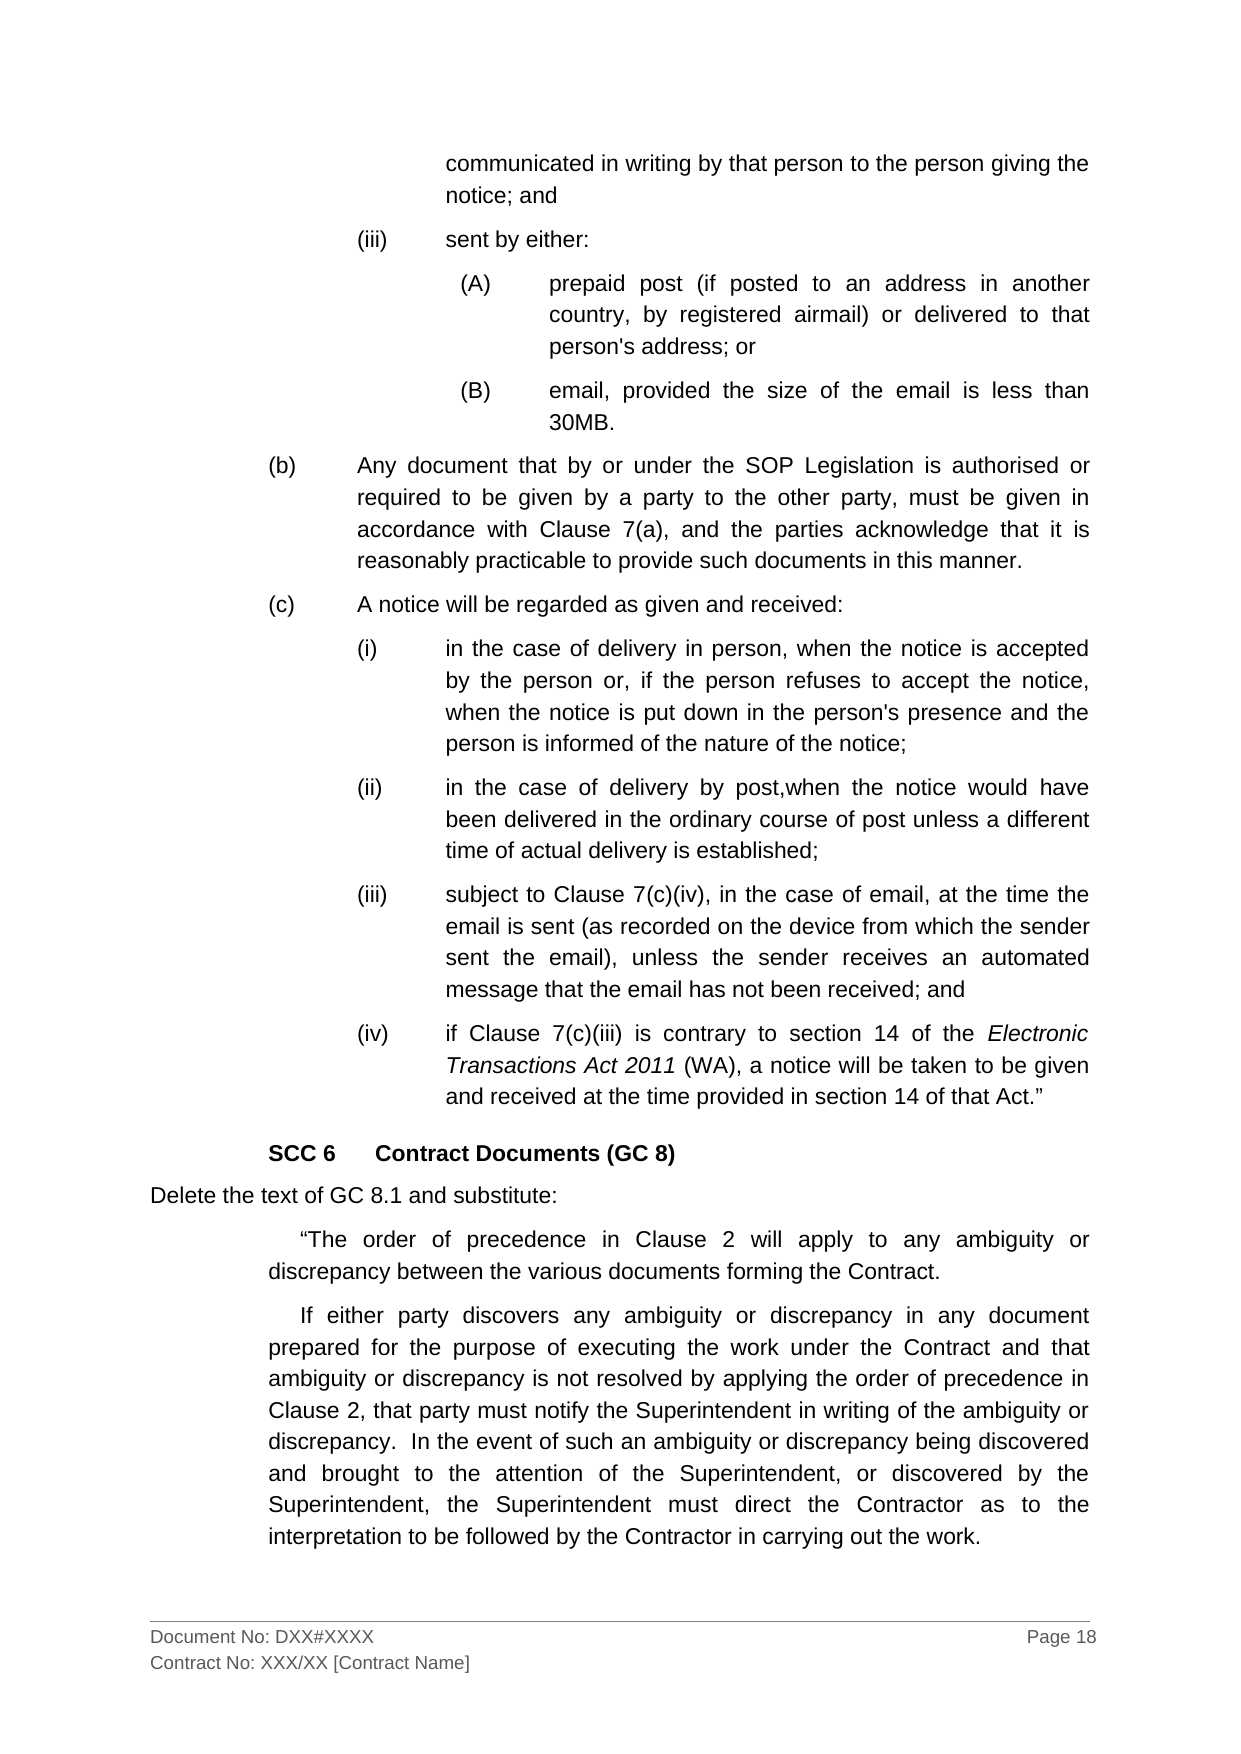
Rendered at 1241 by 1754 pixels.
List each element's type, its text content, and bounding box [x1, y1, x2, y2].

text in the case of delivery in person, when the notice is accepted by the person or, if the person refuses to accept the notice, when the notice is put down in the person's presence and the person is informed of the nature of the notice; [357, 635, 1090, 756]
text email, provided the size of the email is less than 30MB. [460, 377, 1090, 435]
text SCC 6 Contract Documents (GC 8) [150, 1140, 1090, 1166]
text Any document that by or under the SOP Legislation is authorised or required to be given by a party to the other party, must be given in accordance with Clause 7(a), and the parties acknowledge that it is reasonably practicable to provide such documents in this manner. [268, 452, 1090, 573]
text in the case of delivery by post,when the notice would have been delivered in the ordinary course of post unless a different time of actual delivery is established; [357, 774, 1090, 863]
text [357, 150, 1090, 208]
text If either party discovers any ambiguity or discrepancy in any document prepared for the purpose of executing the work under the Contract and that ambiguity or discrepancy is not resolved by applying the order of precedence in Clause 2, that party must notify the Superintendent in writing of the ambiguity or discrepancy. In the event of such an ambiguity or discrepancy being discovered and brought to the attention of the Superintendent, or discovered by the Superintendent, the Superintendent must direct the Contractor as to the interpretation to be followed by the Contractor in carrying out the work. [268, 1302, 1090, 1549]
text “The order of precedence in Clause 2 will apply to any ambiguity or discrepancy between the various documents forming the Contract. [268, 1226, 1090, 1284]
text A notice will be regarded as given and received: [268, 591, 1090, 618]
text Delete the text of GC 8.1 and substitute: [150, 1182, 1090, 1209]
text subject to Clause 7(c)(iv), in the case of email, at the time the email is sent (as recorded on the device from which the sender sent the email), unless the sender receives an automated message that the email has not been received; and [357, 881, 1090, 1002]
text sent by either: [357, 226, 1090, 252]
text if Clause 7(c)(iii) is contrary to section 14 of the Electronic Transactions Act 2011 (WA), a notice will be taken to be given and received at the time provided in section 14 of that Act.” [357, 1020, 1090, 1109]
text prepaid post (if posted to an address in another country, by registered airmail) or delivered to that person's address; or [460, 270, 1090, 359]
